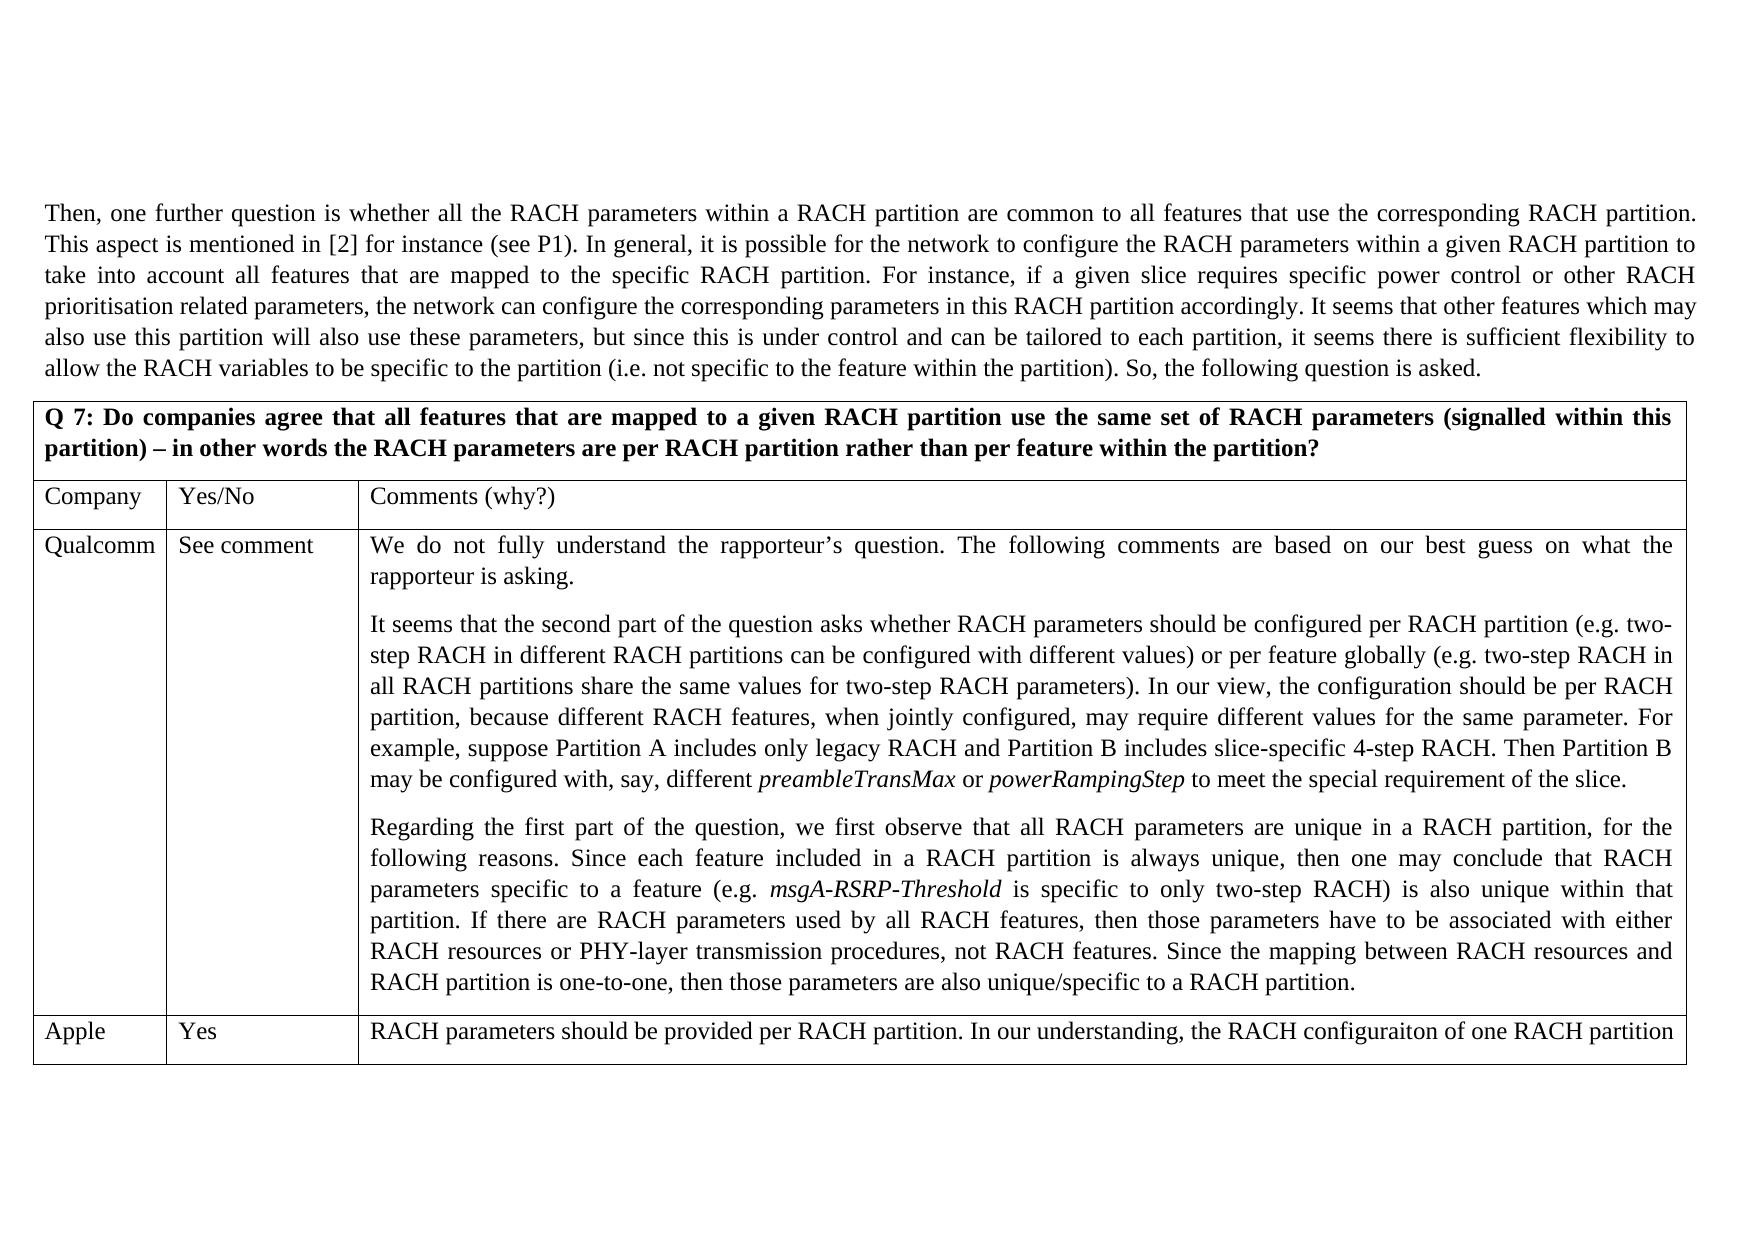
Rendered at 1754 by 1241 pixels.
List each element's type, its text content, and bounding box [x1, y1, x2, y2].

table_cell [359, 1016, 1686, 1063]
table_cell Comments (why?) [359, 481, 1686, 529]
table_cell Company [34, 481, 166, 529]
table_cell Qualcomm [34, 530, 166, 1015]
text Then, one further question is whether all the RACH parameters within a RACH partition are common to all features that use the corresponding RACH partition. This aspect is mentioned in [2] for instance (see P1). In general, it is possible for the network to configure the RACH parameters within a given RACH partition to take into account all features that are mapped to the specific RACH partition. For instance, if a given slice requires specific power control or other RACH prioritisation related parameters, the network can configure the corresponding parameters in this RACH partition accordingly. It seems that other features which may also use this partition will also use these parameters, but since this is under control and can be tailored to each partition, it seems there is sufficient flexibility to allow the RACH variables to be specific to the partition (i.e. not specific to the feature within the partition). So, the following question is asked. [44, 198, 1698, 382]
table_cell Apple [34, 1016, 166, 1063]
table_cell Yes [167, 1016, 358, 1063]
table_cell We do not fully understand the rapporteur’s question. The following comments are based on our best guess on what the rapporteur is asking. It seems that the second part of the question asks whether RACH parameters should be configured per RACH partition (e.g. two-step RACH in different RACH partitions can be configured with different values) or per feature globally (e.g. two-step RACH in all RACH partitions share the same values for two-step RACH parameters). In our view, the configuration should be per RACH partition, because different RACH features, when jointly configured, may require different values for the same parameter. For example, suppose Partition A includes only legacy RACH and Partition B includes slice-specific 4-step RACH. Then Partition B may be configured with, say, different preambleTransMax or powerRampingStep to meet the special requirement of the slice. Regarding the first part of the question, we first observe that all RACH parameters are unique in a RACH partition, for the following reasons. Since each feature included in a RACH partition is always unique, then one may conclude that RACH parameters specific to a feature (e.g. msgA-RSRP-Threshold is specific to only two-step RACH) is also unique within that partition. If there are RACH parameters used by all RACH features, then those parameters have to be associated with either RACH resources or PHY-layer transmission procedures, not RACH features. Since the mapping between RACH resources and RACH partition is one-to-one, then those parameters are also unique/specific to a RACH partition. [359, 530, 1686, 1015]
table_cell See comment [167, 530, 358, 1015]
table_header Q 7: Do companies agree that all features that are mapped to a given RACH partition use the same set of RACH parameters (signalled within this partition) – in other words the RACH parameters are per RACH partition rather than per feature within the partition? [34, 402, 1686, 480]
table_cell Yes/No [167, 481, 358, 529]
